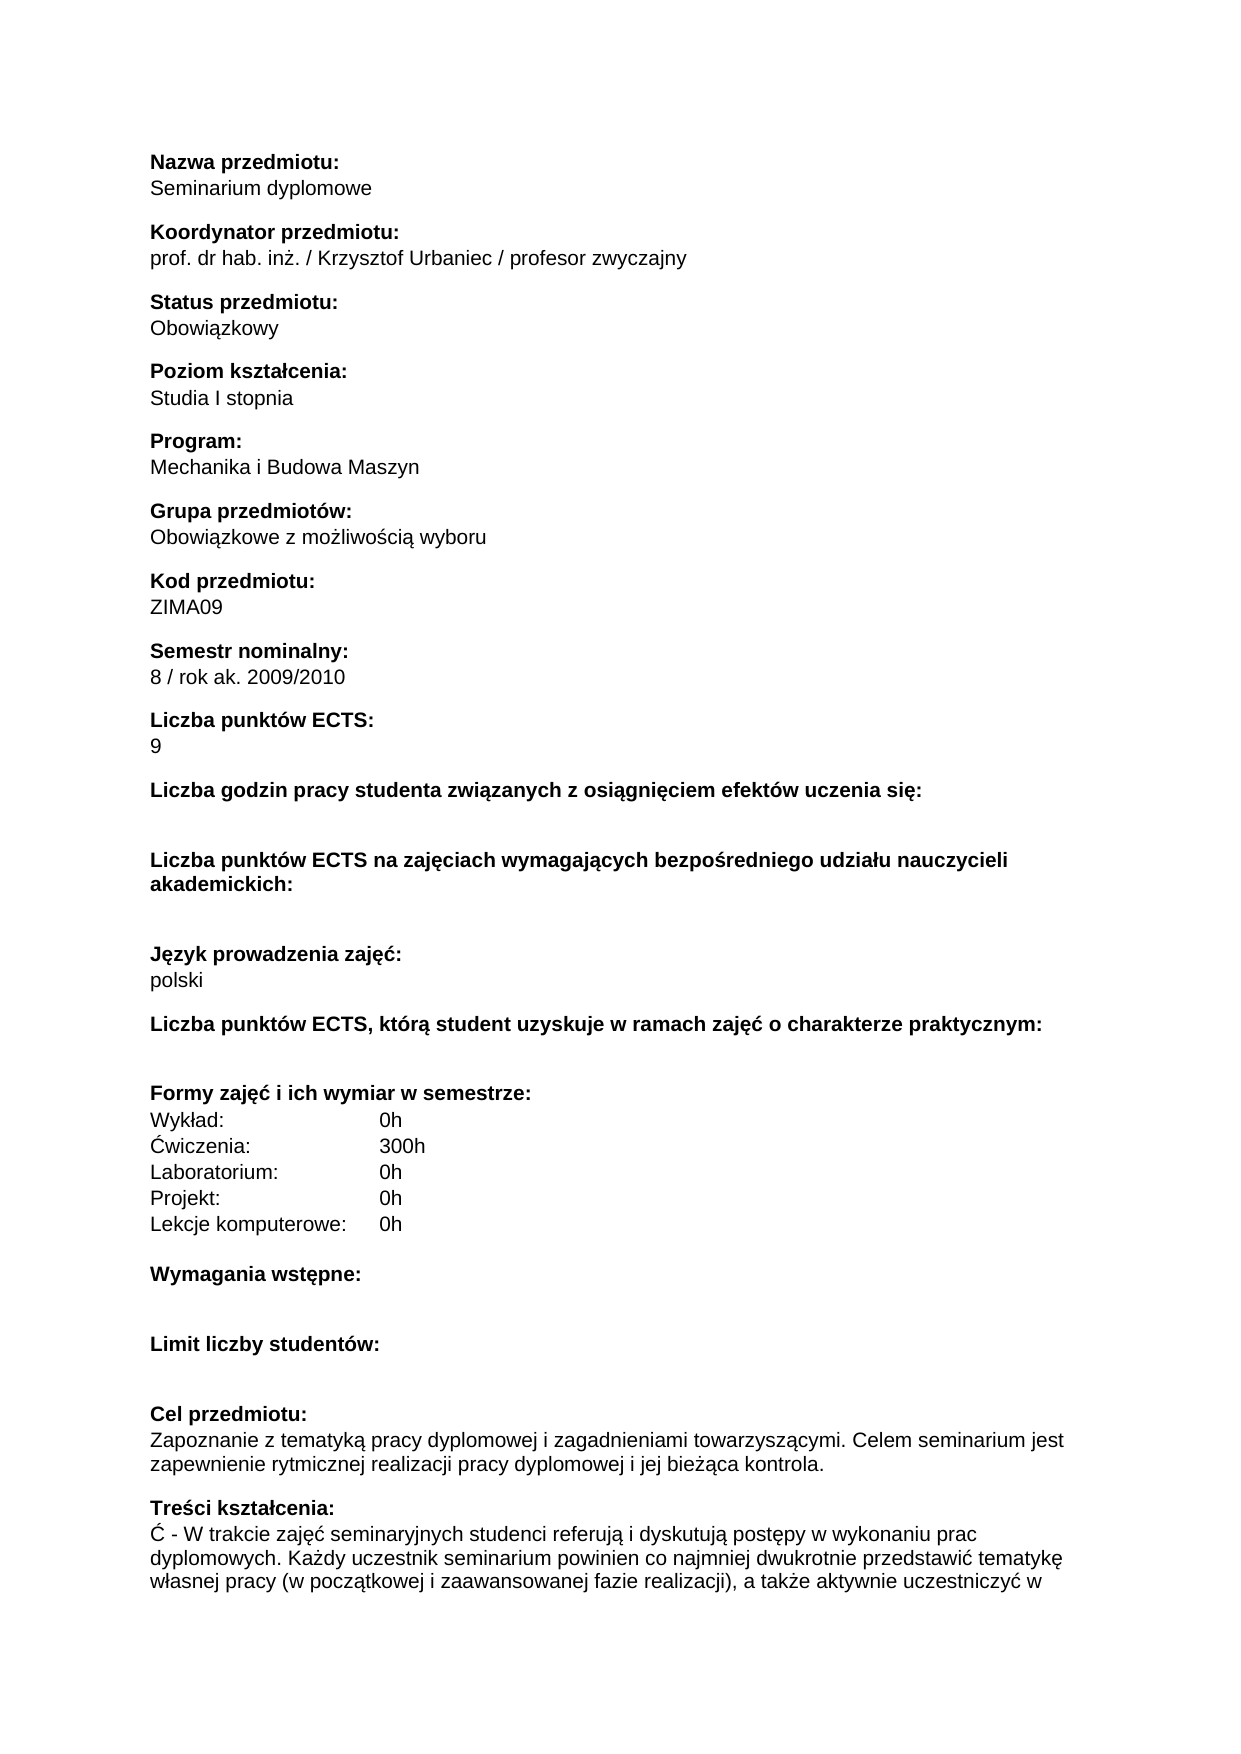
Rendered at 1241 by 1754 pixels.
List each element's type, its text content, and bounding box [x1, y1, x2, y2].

text Zapoznanie z tematyką pracy dyplomowej i zagadnieniami towarzyszącymi. Celem seminarium jest zapewnienie rytmicznej realizacji pracy dyplomowej i jej bieżąca kontrola. [150, 1428, 1090, 1476]
text Cel przedmiotu: [150, 1402, 1090, 1426]
table_cell Laboratorium: [140, 1160, 367, 1184]
table_cell 300h [369, 1132, 597, 1158]
table_cell 0h [369, 1184, 597, 1210]
text Język prowadzenia zajęć: [150, 942, 1090, 966]
table_cell 0h [369, 1158, 597, 1184]
text Koordynator przedmiotu: [150, 220, 1090, 244]
table_cell Ćwiczenia: [140, 1134, 367, 1158]
text Wymagania wstępne: [150, 1262, 1090, 1286]
text Kod przedmiotu: [150, 569, 1090, 593]
text prof. dr hab. inż. / Krzysztof Urbaniec / profesor zwyczajny [150, 246, 1090, 270]
table_header Wykład: [140, 1108, 367, 1132]
text Nazwa przedmiotu: [150, 150, 1090, 174]
text ZIMA09 [150, 595, 1090, 619]
table_cell Projekt: [140, 1186, 367, 1210]
text Liczba punktów ECTS: [150, 708, 1090, 732]
text Poziom kształcenia: [150, 359, 1090, 383]
text Treści kształcenia: [150, 1495, 1090, 1519]
text Formy zajęć i ich wymiar w semestrze: [150, 1081, 1090, 1105]
table_header 0h [369, 1108, 597, 1132]
table_cell Lekcje komputerowe: [140, 1212, 367, 1236]
text Studia I stopnia [150, 385, 1090, 409]
text Obowiązkowe z możliwością wyboru [150, 525, 1090, 549]
text Program: [150, 429, 1090, 453]
text Mechanika i Budowa Maszyn [150, 455, 1090, 479]
text Grupa przedmiotów: [150, 499, 1090, 523]
text 8 / rok ak. 2009/2010 [150, 664, 1090, 688]
table_cell 0h [369, 1210, 597, 1236]
text Semestr nominalny: [150, 638, 1090, 662]
text Liczba godzin pracy studenta związanych z osiągnięciem efektów uczenia się: [150, 778, 1090, 802]
text 9 [150, 734, 1090, 758]
text Obowiązkowy [150, 316, 1090, 339]
text Liczba punktów ECTS, którą student uzyskuje w ramach zajęć o charakterze praktycznym: [150, 1011, 1090, 1035]
text polski [150, 968, 1090, 992]
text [150, 1521, 1090, 1593]
text Limit liczby studentów: [150, 1332, 1090, 1356]
text Seminarium dyplomowe [150, 176, 1090, 200]
text Liczba punktów ECTS na zajęciach wymagających bezpośredniego udziału nauczycieli akademickich: [150, 848, 1090, 896]
text Status przedmiotu: [150, 289, 1090, 313]
